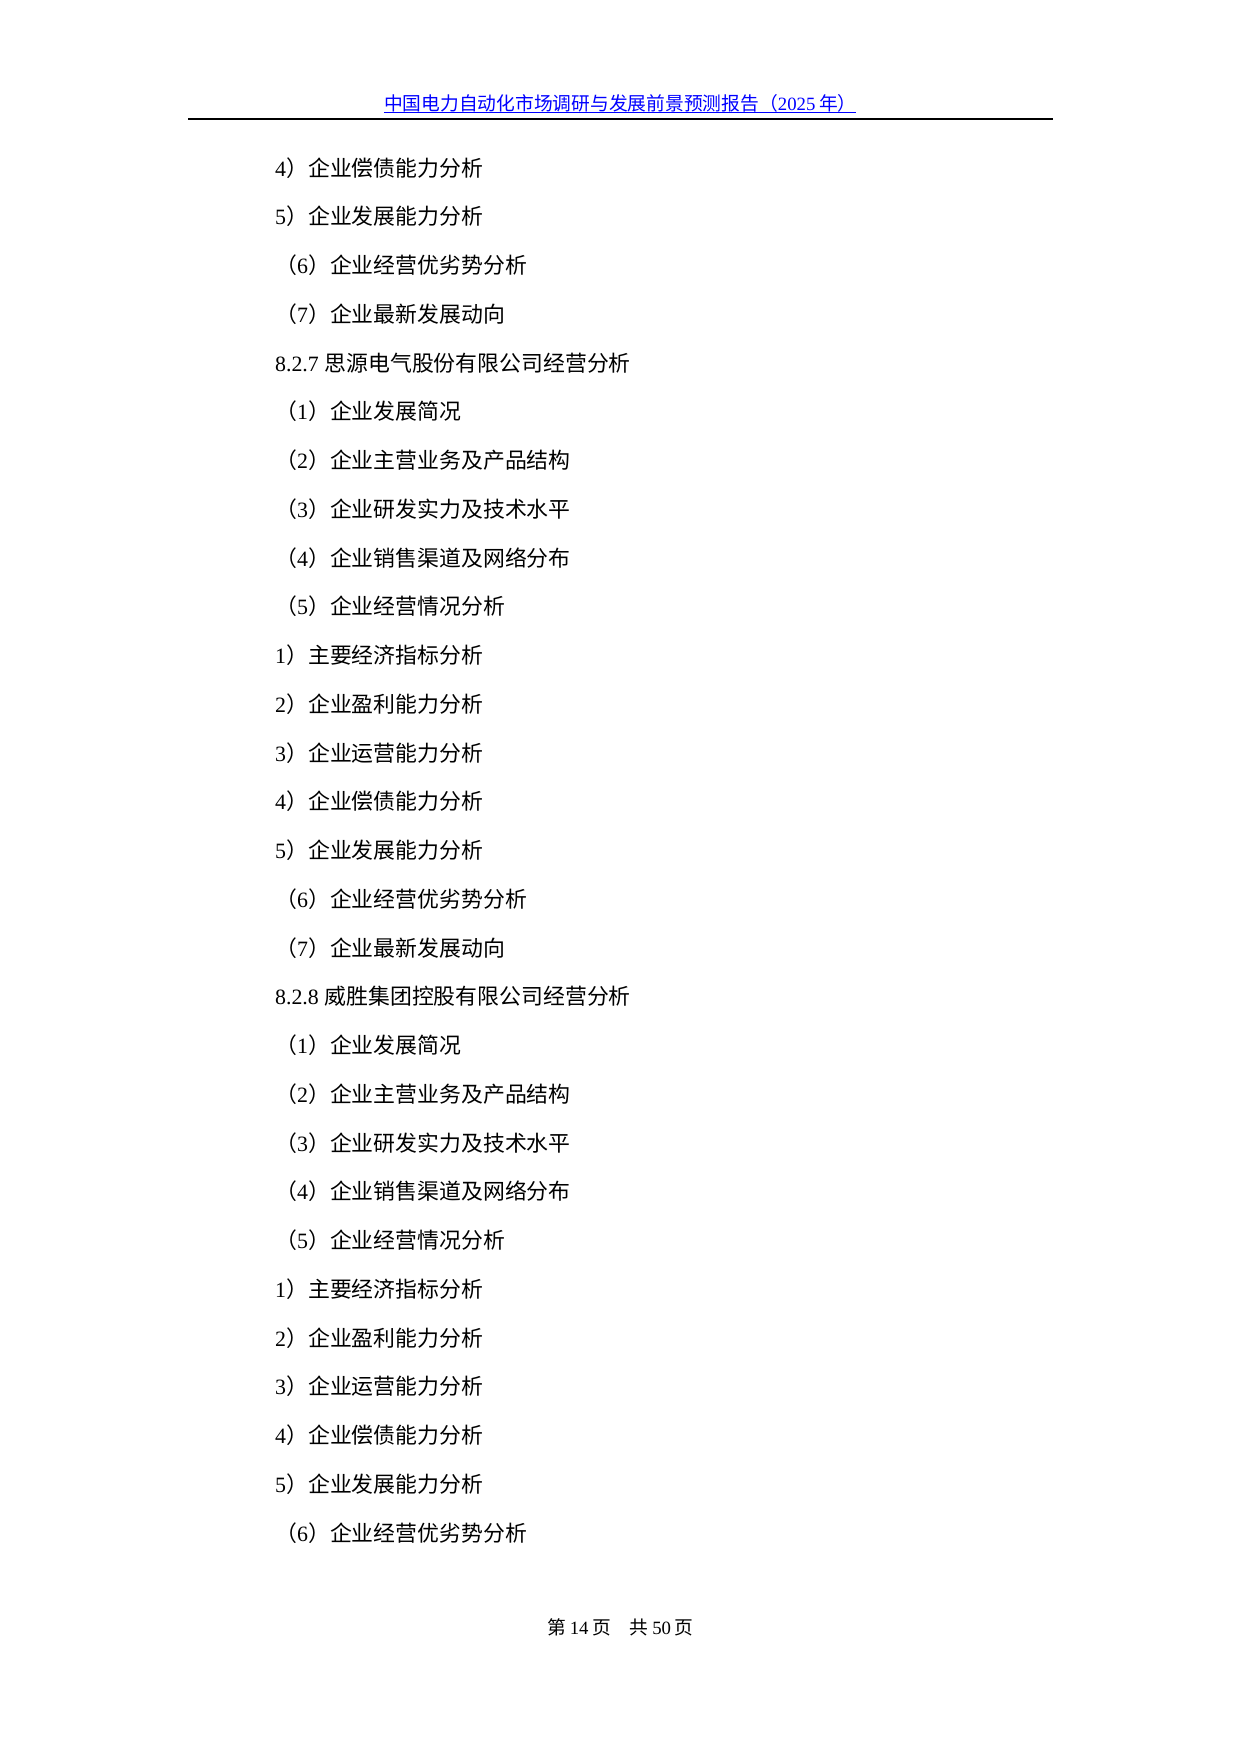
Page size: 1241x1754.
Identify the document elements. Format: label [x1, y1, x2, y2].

text [187, 150, 1053, 1548]
